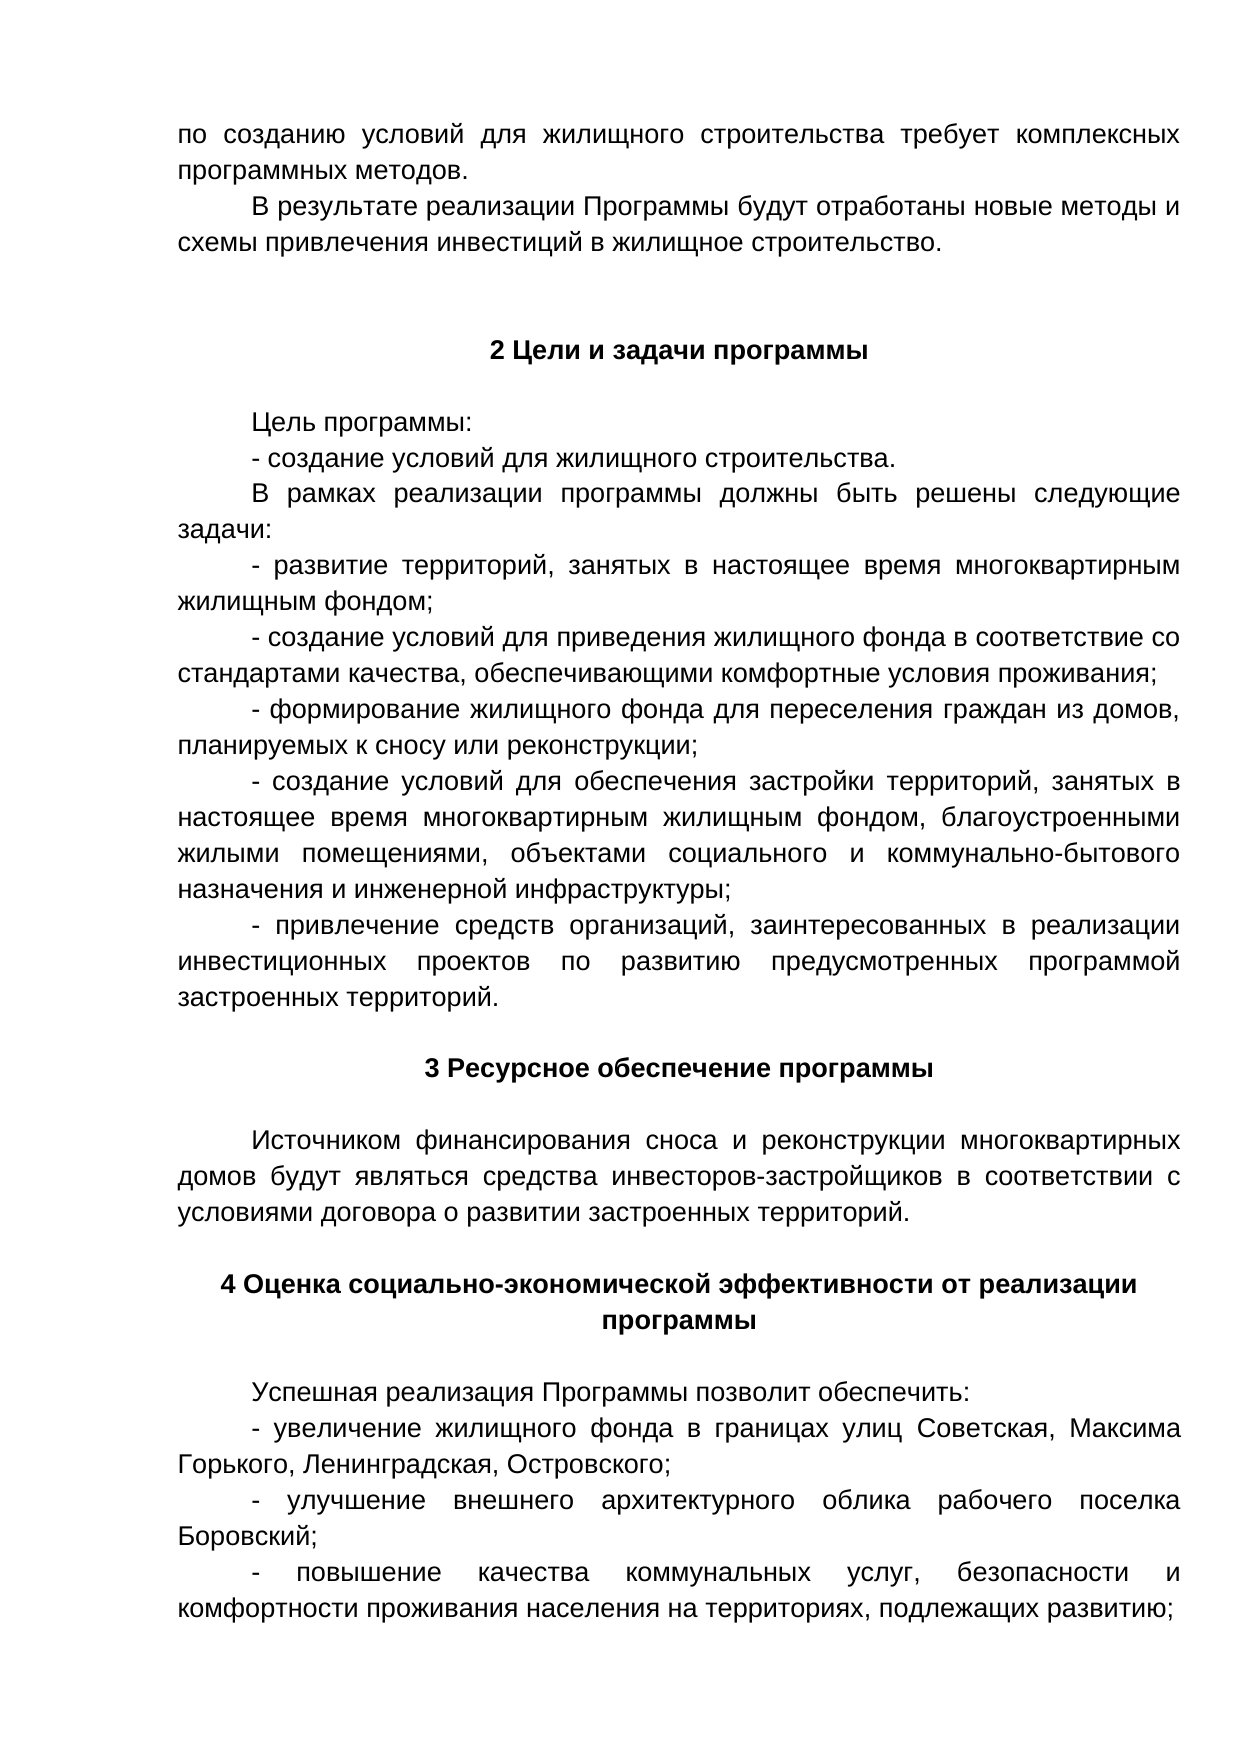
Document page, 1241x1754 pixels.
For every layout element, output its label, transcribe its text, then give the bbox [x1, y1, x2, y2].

text - создание условий для жилищного строительства. [177, 442, 1181, 473]
text 3 Ресурсное обеспечение программы [177, 1052, 1181, 1084]
text В результате реализации Программы будут отработаны новые методы и схемы привлечения инвестиций в жилищное строительство. [177, 190, 1181, 257]
text - формирование жилищного фонда для переселения граждан из домов, планируемых к сносу или реконструкции; [177, 693, 1181, 760]
text Успешная реализация Программы позволит обеспечить: [177, 1376, 1181, 1407]
text Цель программы: [177, 406, 1181, 437]
text В рамках реализации программы должны быть решены следующие задачи: [177, 477, 1181, 545]
text - увеличение жилищного фонда в границах улиц Советская, Максима Горького, Ленинградская, Островского; [177, 1412, 1181, 1479]
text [177, 118, 1181, 185]
text Источником финансирования сноса и реконструкции многоквартирных домов будут являться средства инвесторов-застройщиков в соответствии с условиями договора о развитии застроенных территорий. [177, 1124, 1181, 1227]
text - привлечение средств организаций, заинтересованных в реализации инвестиционных проектов по развитию предусмотренных программой застроенных территорий. [177, 909, 1181, 1012]
text - повышение качества коммунальных услуг, безопасности и комфортности проживания населения на территориях, подлежащих развитию; [177, 1556, 1181, 1623]
text 4 Оценка социально-экономической эффективности от реализации программы [177, 1268, 1181, 1335]
text - создание условий для приведения жилищного фонда в соответствие со стандартами качества, обеспечивающими комфортные условия проживания; [177, 621, 1181, 688]
text - улучшение внешнего архитектурного облика рабочего поселка Боровский; [177, 1484, 1181, 1551]
text - развитие территорий, занятых в настоящее время многоквартирным жилищным фондом; [177, 549, 1181, 617]
text 2 Цели и задачи программы [177, 334, 1181, 365]
text - создание условий для обеспечения застройки территорий, занятых в настоящее время многоквартирным жилищным фондом, благоустроенными жилыми помещениями, объектами социального и коммунально-бытового назначения и инженерной инфраструктуры; [177, 765, 1181, 904]
